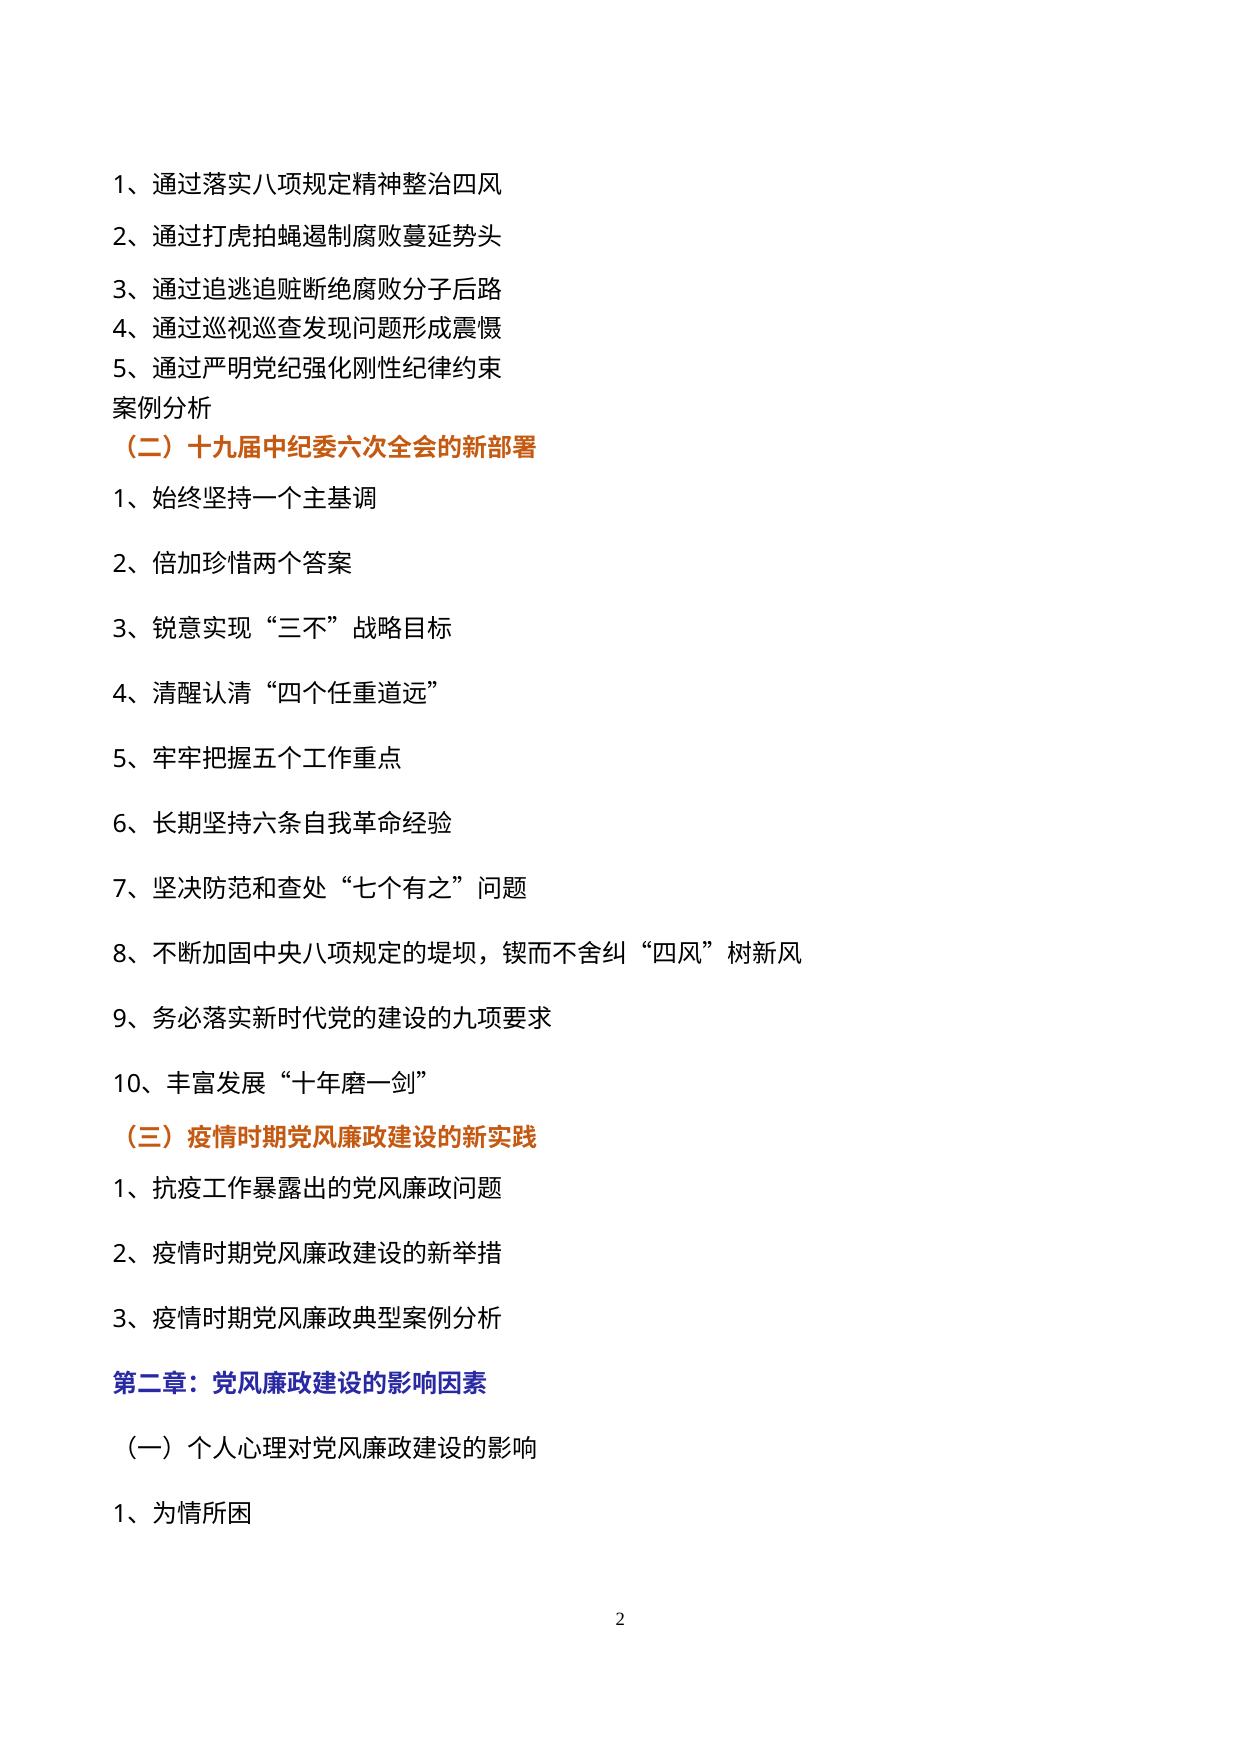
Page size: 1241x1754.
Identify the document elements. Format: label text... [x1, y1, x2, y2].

text 10、丰富发展“十年磨一剑” [112, 1049, 1128, 1114]
text 7、坚决防范和查处“七个有之”问题 [112, 854, 1128, 919]
text 1、始终坚持一个主基调 [112, 464, 1128, 529]
text 8、不断加固中央八项规定的堤坝，锲而不舍纠“四风”树新风 [112, 919, 1128, 984]
text 4、清醒认清“四个任重道远” [112, 659, 1128, 724]
text 5、牢牢把握五个工作重点 [112, 724, 1128, 789]
text 1、抗疫工作暴露出的党风廉政问题 [112, 1154, 1128, 1219]
text 3、锐意实现“三不”战略目标 [112, 594, 1128, 659]
text （一）个人心理对党风廉政建设的影响 [112, 1414, 1128, 1479]
text （二）十九届中纪委六次全会的新部署 [112, 425, 1128, 464]
text 5、通过严明党纪强化刚性纪律约束 [112, 346, 1128, 385]
text 4、通过巡视巡查发现问题形成震慑 [112, 306, 1128, 346]
text 6、长期坚持六条自我革命经验 [112, 789, 1128, 854]
text 2、疫情时期党风廉政建设的新举措 [112, 1219, 1128, 1284]
text 第二章：党风廉政建设的影响因素 [112, 1349, 1128, 1414]
text 案例分析 [112, 385, 1128, 425]
text 2、倍加珍惜两个答案 [112, 529, 1128, 594]
text 2、通过打虎拍蝇遏制腐败蔓延势头 [112, 202, 1128, 267]
text 9、务必落实新时代党的建设的九项要求 [112, 984, 1128, 1049]
text 3、通过追逃追赃断绝腐败分子后路 [112, 267, 1128, 306]
text 1、为情所困 [112, 1479, 1128, 1544]
text 3、疫情时期党风廉政典型案例分析 [112, 1284, 1128, 1349]
text （三）疫情时期党风廉政建设的新实践 [112, 1114, 1128, 1154]
text 1、通过落实八项规定精神整治四风 [112, 162, 1128, 202]
